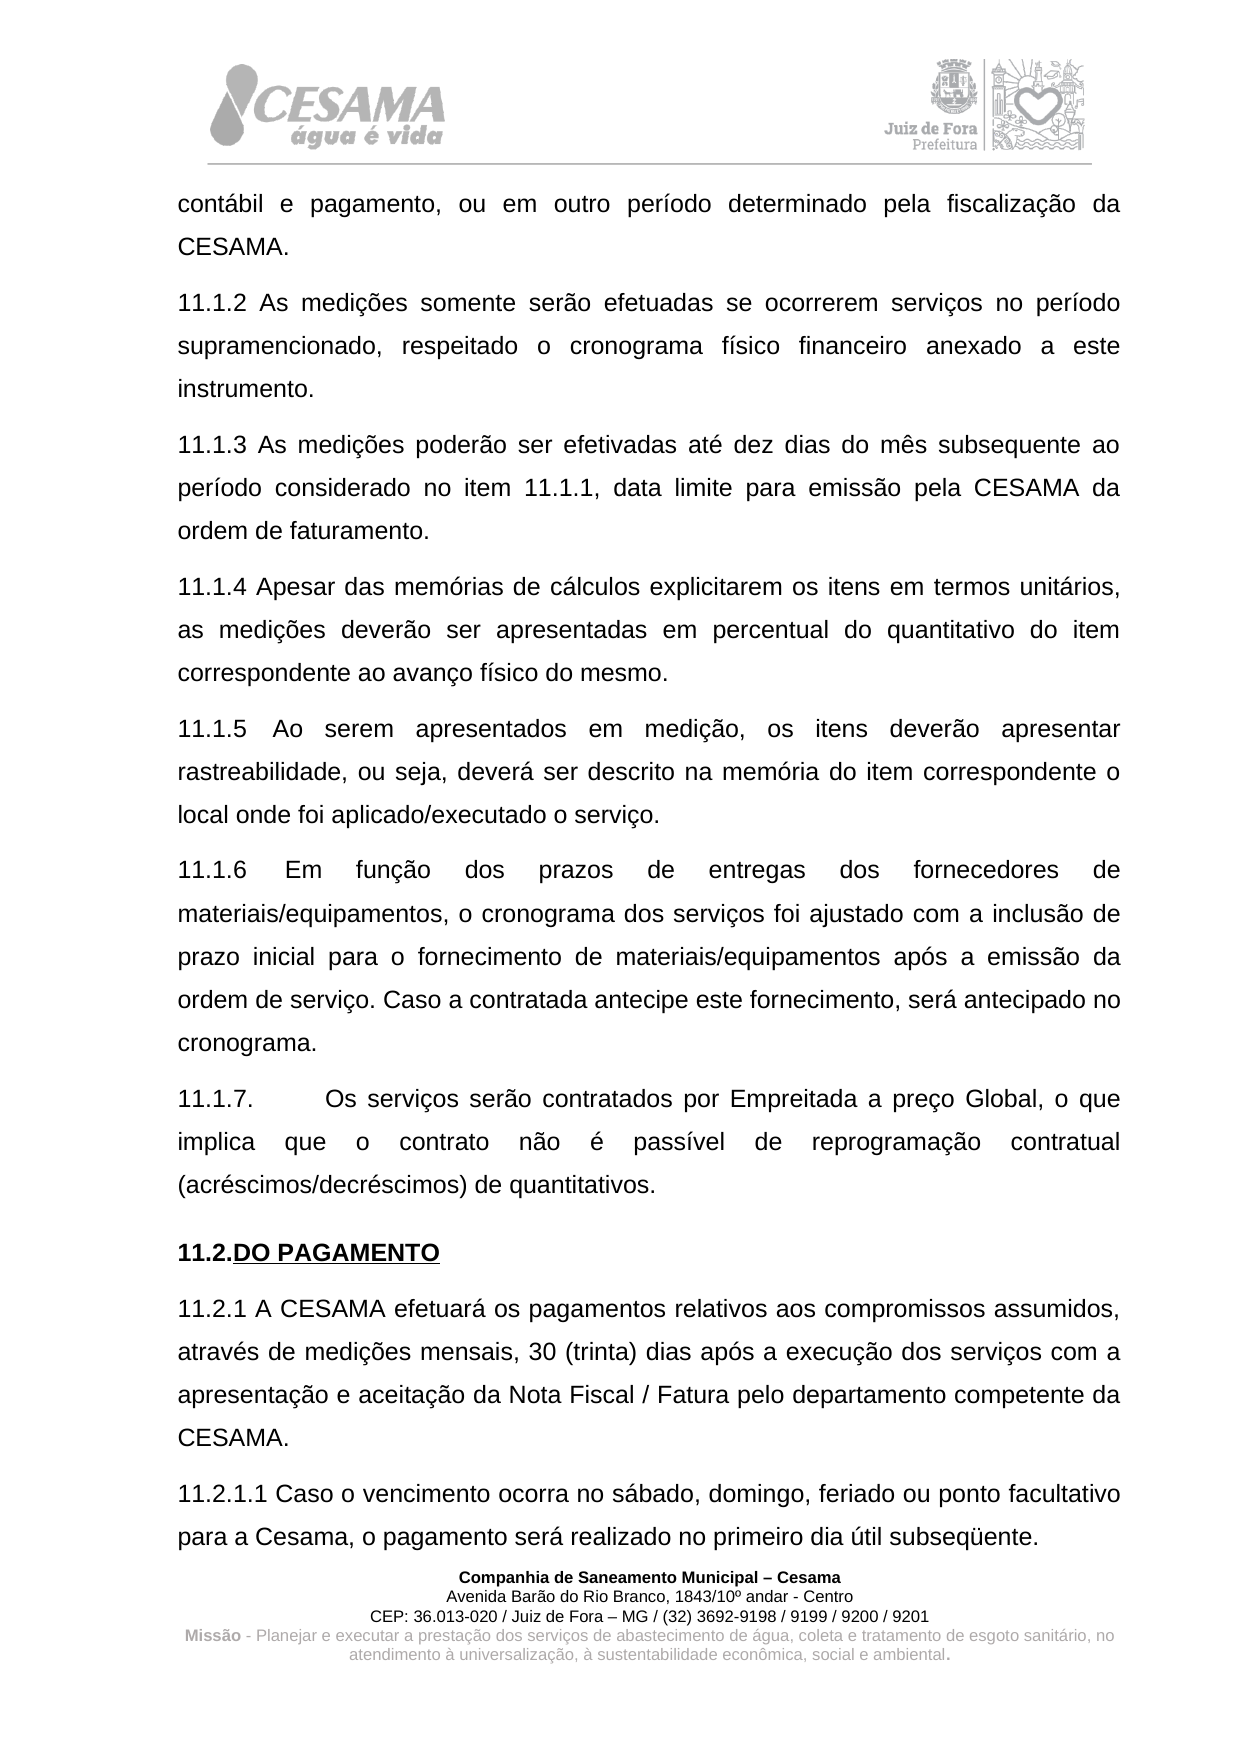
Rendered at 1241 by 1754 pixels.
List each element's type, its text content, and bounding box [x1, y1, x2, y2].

text 11.1.4 Apesar das memórias de cálculos explicitarem os itens em termos unitários, as medições deverão ser apresentadas em percentual do quantitativo do item correspondente ao avanço físico do mesmo. [177, 572, 1122, 687]
text 11.2.1 A CESAMA efetuará os pagamentos relativos aos compromissos assumidos, através de medições mensais, 30 (trinta) dias após a execução dos serviços com a apresentação e aceitação da Nota Fiscal / Fatura pelo departamento competente da CESAMA. [177, 1294, 1122, 1452]
text 11.1.3 As medições poderão ser efetivadas até dez dias do mês subsequente ao período considerado no item 11.1.1, data limite para emissão pela CESAMA da ordem de faturamento. [177, 430, 1122, 545]
text 11.1.6 Em função dos prazos de entregas dos fornecedores de materiais/equipamentos, o cronograma dos serviços foi ajustado com a inclusão de prazo inicial para o fornecimento de materiais/equipamentos após a emissão da ordem de serviço. Caso a contratada antecipe este fornecimento, será antecipado no cronograma. [177, 856, 1122, 1057]
picture [207, 59, 1092, 165]
text 11.2.1.1 Caso o vencimento ocorra no sábado, domingo, feriado ou ponto facultativo para a Cesama, o pagamento será realizado no primeiro dia útil subseqüente. [177, 1479, 1122, 1551]
text 11.2.DO PAGAMENTO [177, 1238, 1122, 1267]
text 11.1.5 Ao serem apresentados em medição, os itens deverão apresentar rastreabilidade, ou seja, deverá ser descrito na memória do item correspondente o local onde foi aplicado/executado o serviço. [177, 714, 1122, 829]
text 11.1.2 As medições somente serão efetuadas se ocorrerem serviços no período supramencionado, respeitado o cronograma físico financeiro anexado a este instrumento. [177, 288, 1122, 403]
text 11.1.7. Os serviços serão contratados por Empreitada a preço Global, o que implica que o contrato não é passível de reprogramação contratual (acréscimos/decréscimos) de quantitativos. [177, 1084, 1122, 1199]
